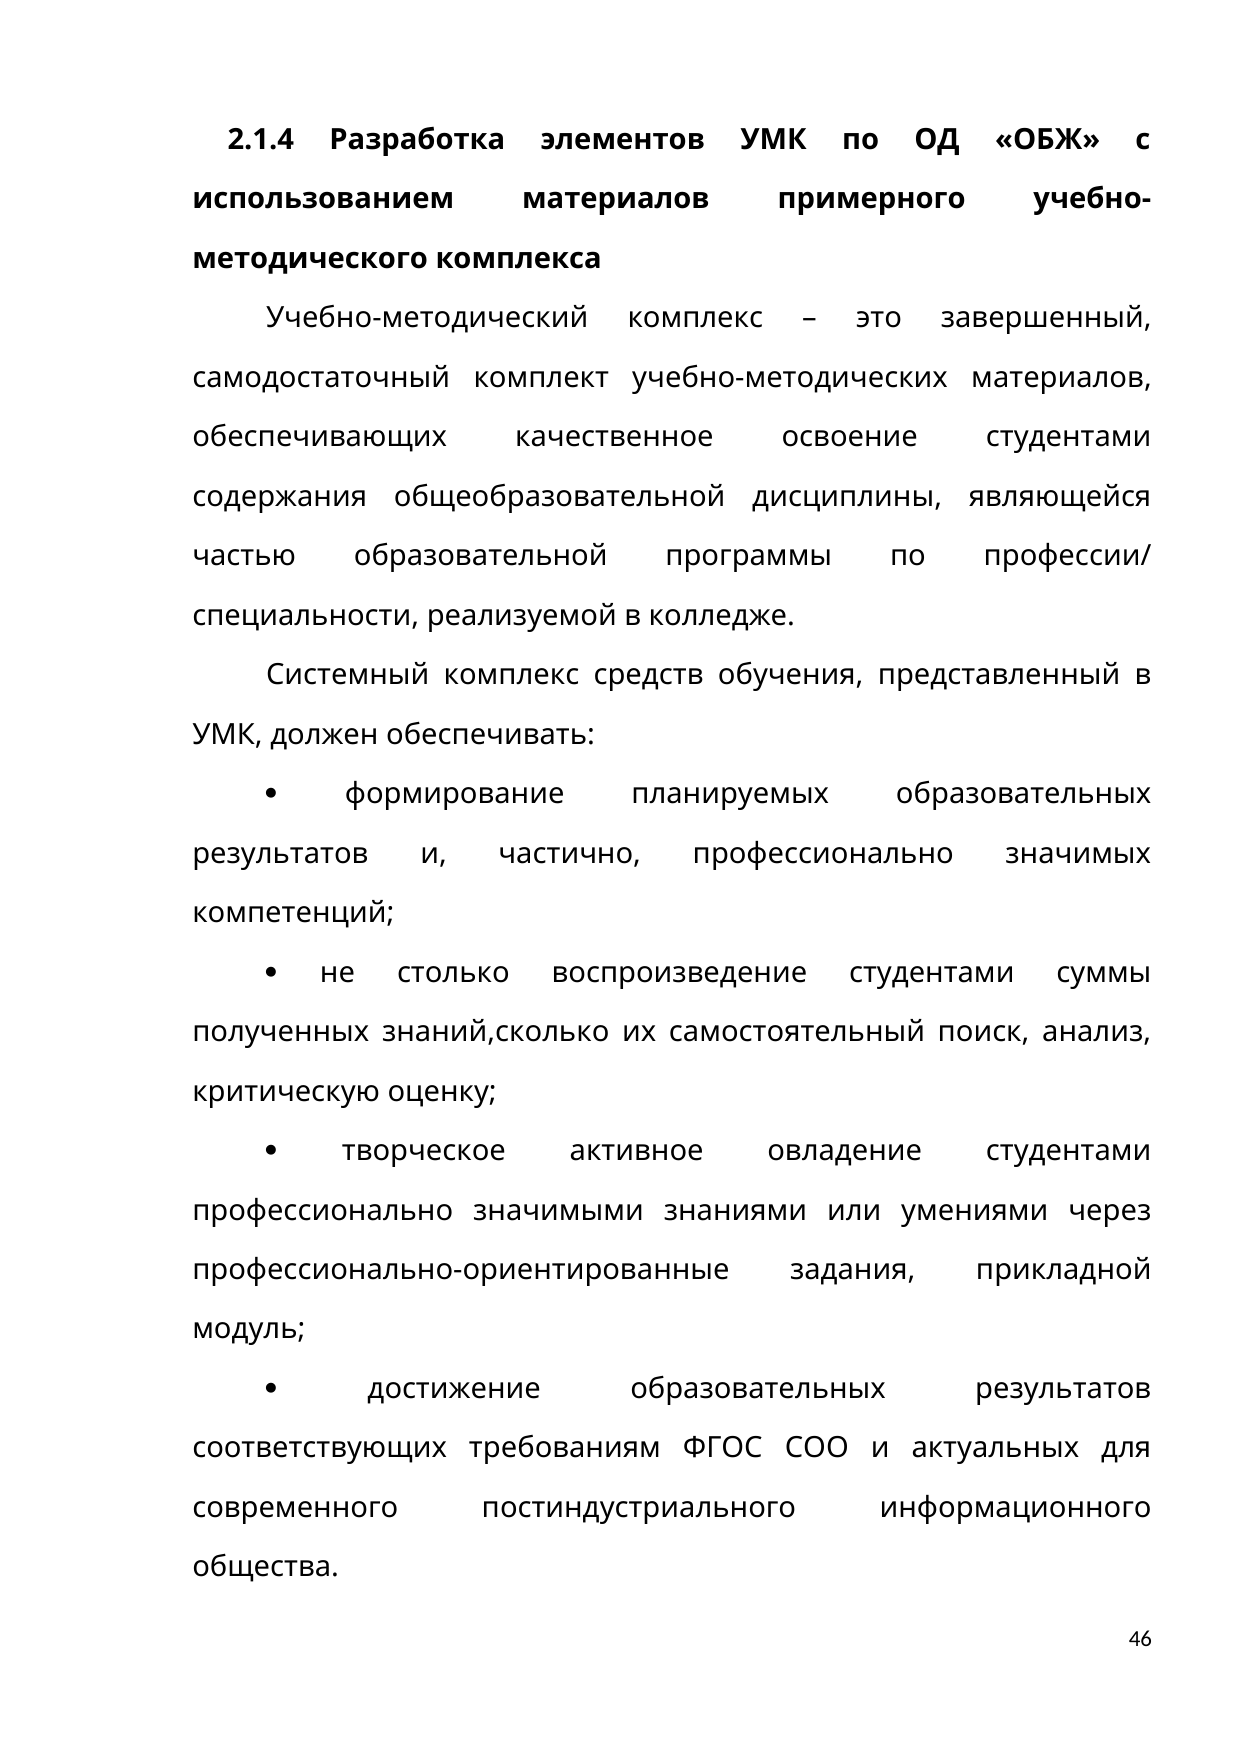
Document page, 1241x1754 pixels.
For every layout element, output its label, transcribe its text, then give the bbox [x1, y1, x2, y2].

text не столько воспроизведение студентами суммы полученных знаний,сколько их самостоятельный поиск, анализ, критическую оценку; [192, 951, 1152, 1109]
text творческое активное овладение студентами профессионально значимыми знаниями или умениями через профессионально-ориентированные задания, прикладной модуль; [192, 1129, 1152, 1347]
text Системный комплекс средств обучения, представленный в УМК, должен обеспечивать: [192, 653, 1152, 753]
text достижение образовательных результатов соответствующих требованиям ФГОС СОО и актуальных для современного постиндустриального информационного общества. [192, 1367, 1152, 1585]
text формирование планируемых образовательных результатов и, частично, профессионально значимых компетенций; [192, 772, 1152, 931]
subtitle 2.1.4 Разработка элементов УМК по ОД «ОБЖ» с использованием материалов примерного учебно-методического комплекса [192, 118, 1152, 277]
text Учебно-методический комплекс – это завершенный, самодостаточный комплект учебно-методических материалов, обеспечивающих качественное освоение студентами содержания общеобразовательной дисциплины, являющейся частью образовательной программы по профессии/ специальности, реализуемой в колледже. [192, 297, 1152, 634]
